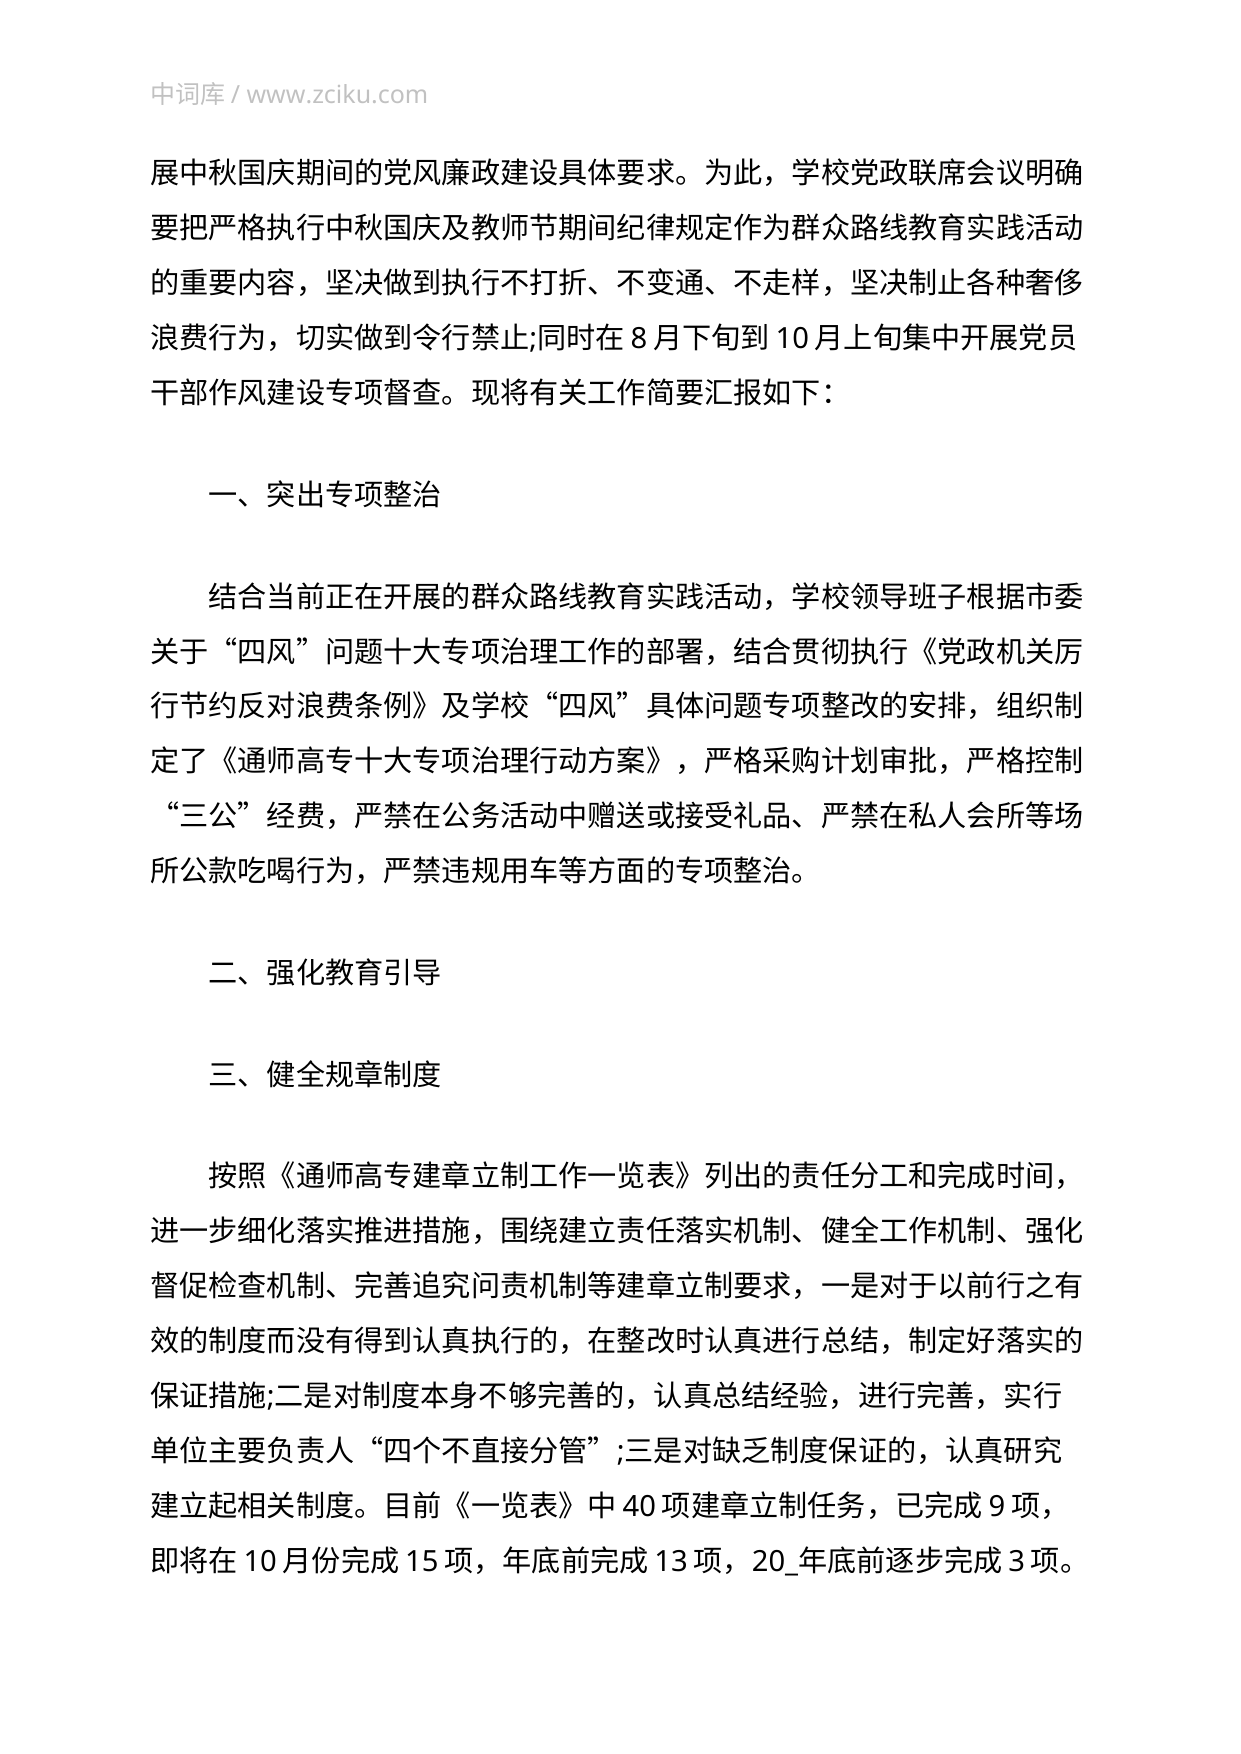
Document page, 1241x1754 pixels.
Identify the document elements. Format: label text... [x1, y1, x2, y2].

text 按照《通师高专建章立制工作一览表》列出的责任分工和完成时间，进一步细化落实推进措施，围绕建立责任落实机制、健全工作机制、强化督促检查机制、完善追究问责机制等建章立制要求，一是对于以前行之有效的制度而没有得到认真执行的，在整改时认真进行总结，制定好落实的保证措施;二是对制度本身不够完善的，认真总结经验，进行完善，实行单位主要负责人“四个不直接分管”;三是对缺乏制度保证的，认真研究建立起相关制度。目前《一览表》中40项建章立制任务，已完成9项，即将在10月份完成15项，年底前完成13项，20_年底前逐步完成3项。 [150, 1153, 1090, 1580]
text 二、强化教育引导 [150, 949, 1090, 992]
text 三、健全规章制度 [150, 1051, 1090, 1093]
text 一、突出专项整治 [150, 471, 1090, 514]
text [150, 150, 1090, 412]
text 结合当前正在开展的群众路线教育实践活动，学校领导班子根据市委关于“四风”问题十大专项治理工作的部署，结合贯彻执行《党政机关厉行节约反对浪费条例》及学校“四风”具体问题专项整改的安排，组织制定了《通师高专十大专项治理行动方案》，严格采购计划审批，严格控制“三公”经费，严禁在公务活动中赠送或接受礼品、严禁在私人会所等场所公款吃喝行为，严禁违规用车等方面的专项整治。 [150, 573, 1090, 890]
